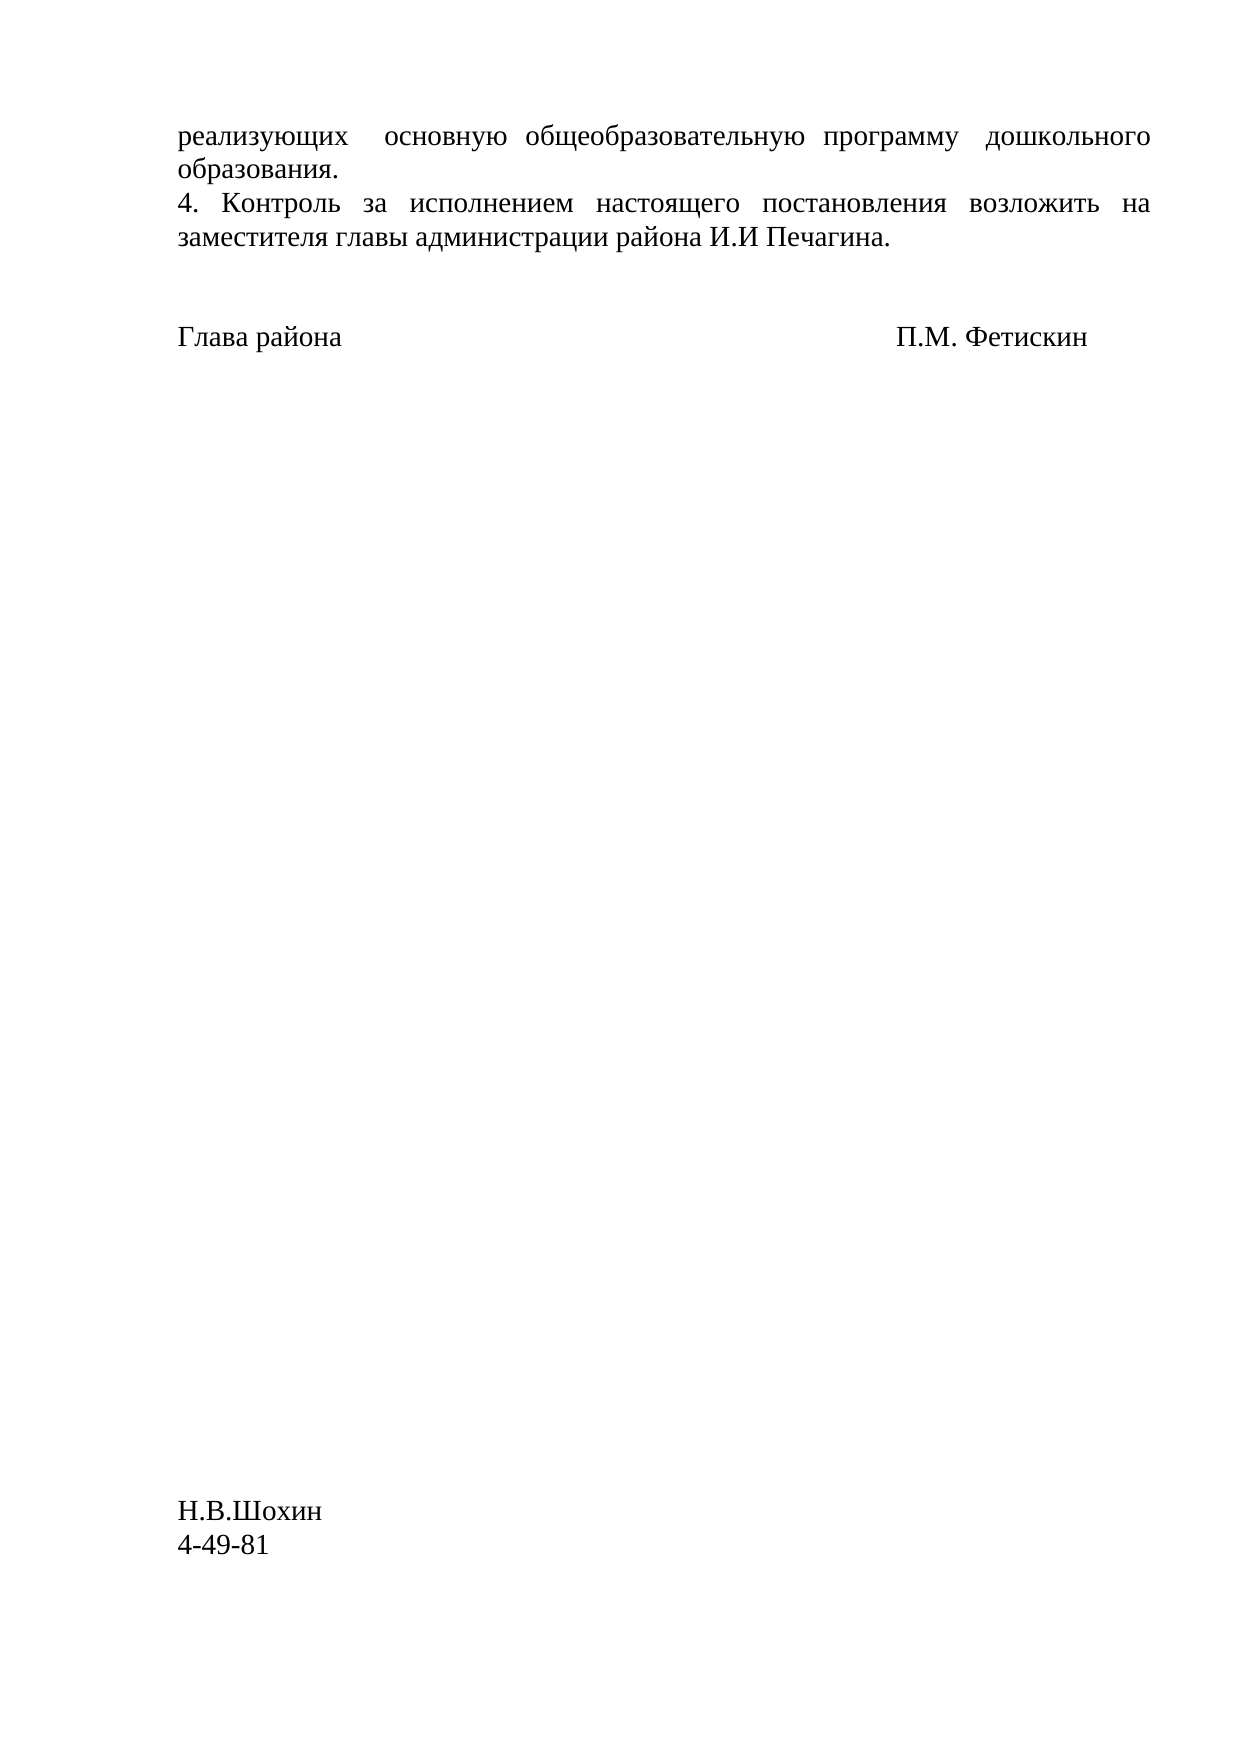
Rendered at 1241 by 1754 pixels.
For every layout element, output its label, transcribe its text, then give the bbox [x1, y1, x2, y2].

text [177, 118, 1152, 185]
text 4. Контроль за исполнением настоящего постановления возложить на заместителя главы администрации района И.И Печагина. [177, 185, 1152, 252]
text Н.В.Шохин [177, 1493, 1152, 1527]
text 4-49-81 [177, 1527, 1152, 1560]
text Глава района П.М. Фетискин [177, 319, 1152, 353]
